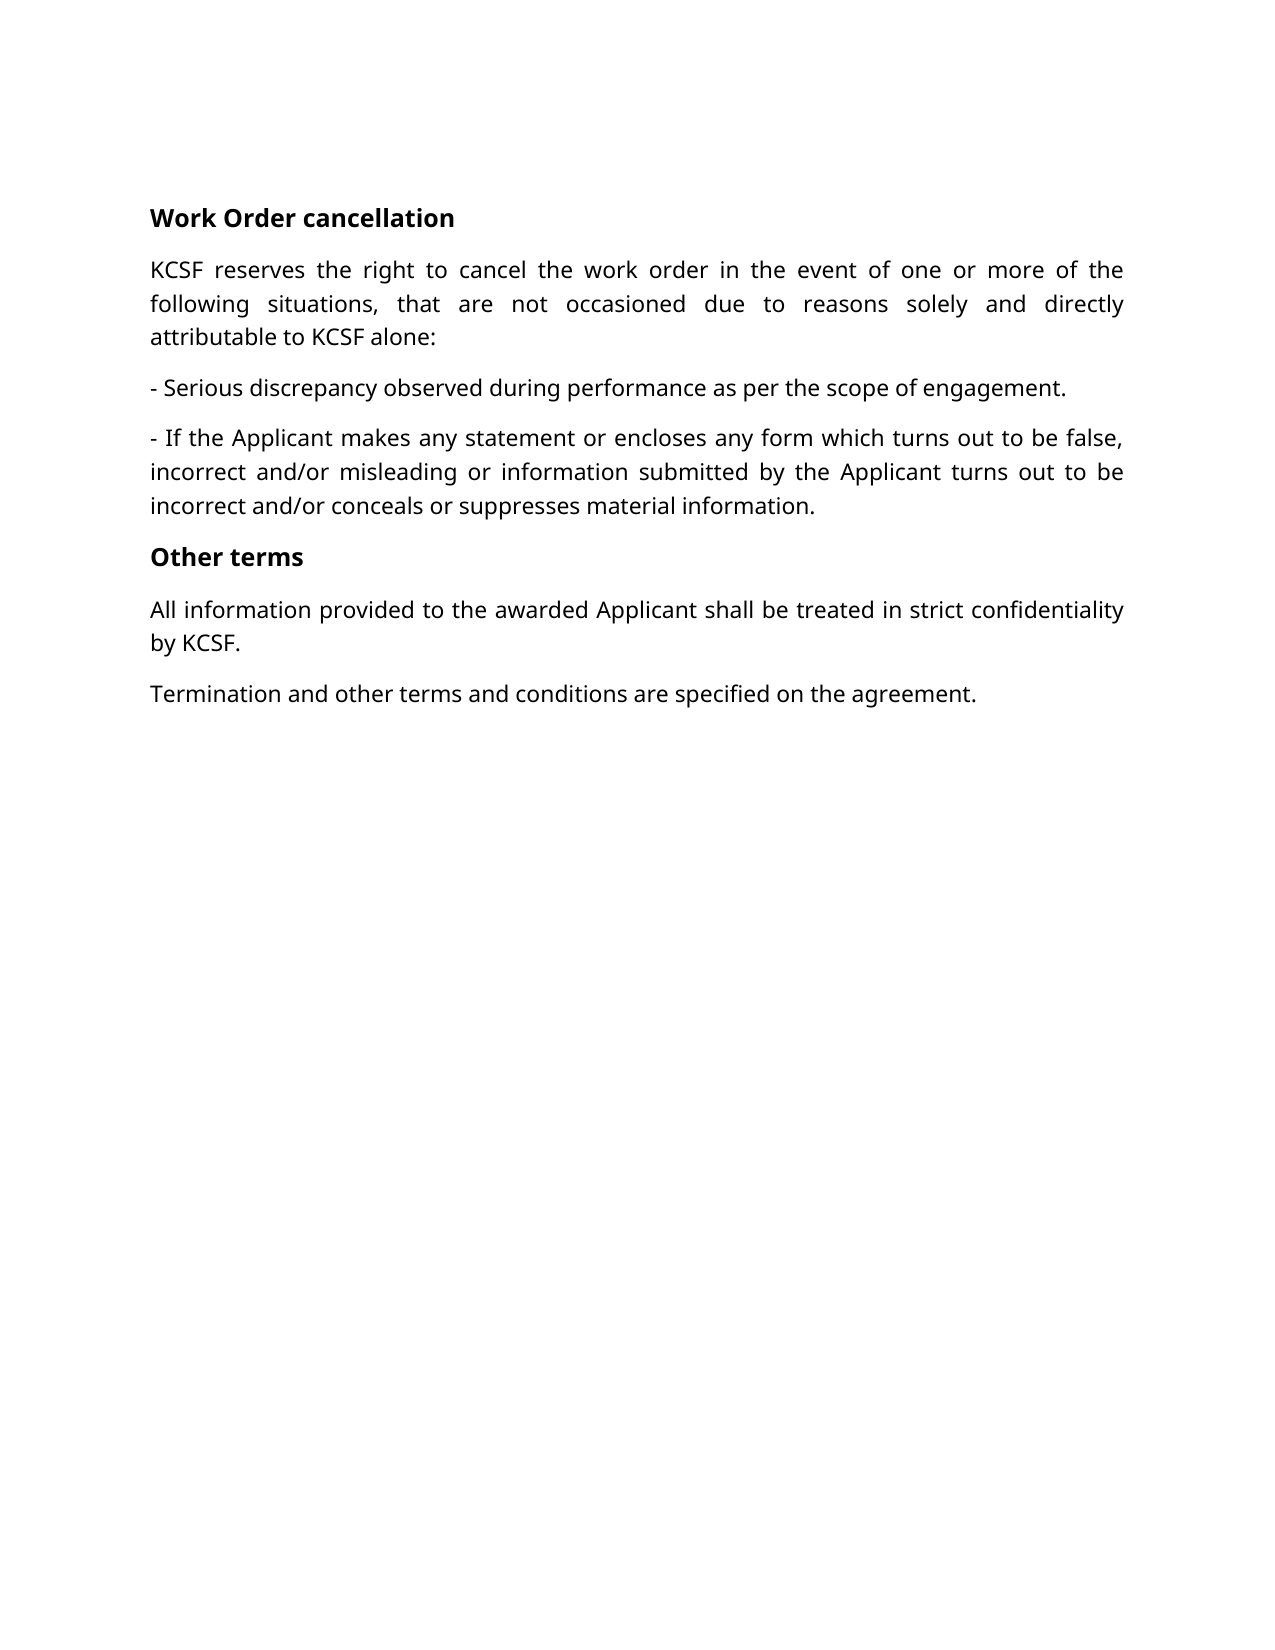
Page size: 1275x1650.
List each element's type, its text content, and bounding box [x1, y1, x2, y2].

text Other terms [150, 540, 1125, 574]
text Work Order cancellation [150, 200, 1125, 234]
text Termination and other terms and conditions are specified on the agreement. [150, 678, 1125, 709]
text - If the Applicant makes any statement or encloses any form which turns out to be false, incorrect and/or misleading or information submitted by the Applicant turns out to be incorrect and/or conceals or suppresses material information. [150, 422, 1125, 521]
text - Serious discrepancy observed during performance as per the scope of engagement. [150, 372, 1125, 403]
text All information provided to the awarded Applicant shall be treated in strict confidentiality by KCSF. [150, 593, 1125, 658]
text KCSF reserves the right to cancel the work order in the event of one or more of the following situations, that are not occasioned due to reasons solely and directly attributable to KCSF alone: [150, 254, 1125, 353]
